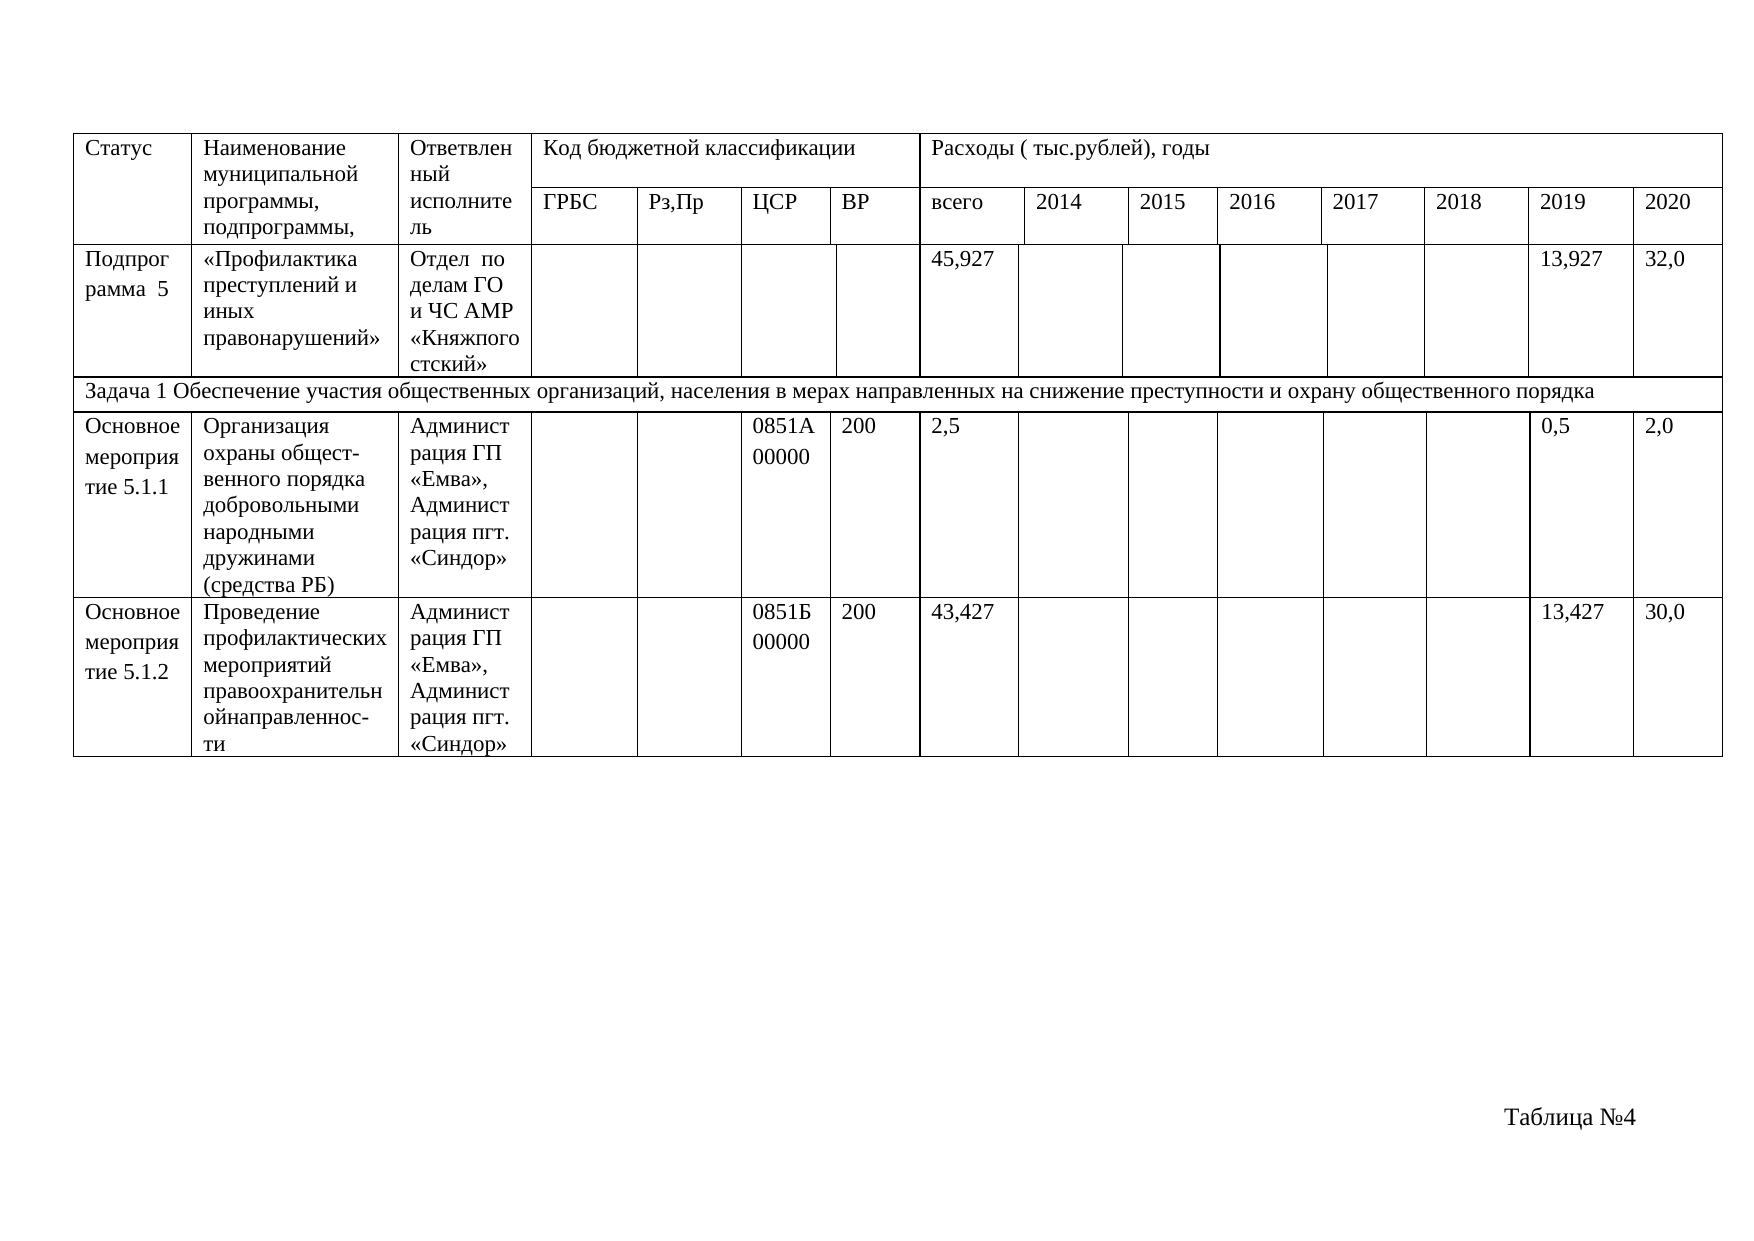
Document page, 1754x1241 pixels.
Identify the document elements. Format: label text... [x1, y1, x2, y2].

table_cell 13,427 [1531, 598, 1633, 756]
table_header Наименование муниципальной программы, подпрограммы, основногомероприятия [192, 134, 398, 244]
table_cell Администрация ГП «Емва», Администрация пгт. «Синдор» [399, 413, 531, 597]
table_cell Рз,Пр [638, 188, 741, 244]
table_cell [1328, 245, 1424, 376]
table_cell Подпрограмма 5 [74, 245, 191, 376]
table_cell 2019 [1529, 188, 1633, 244]
table_cell 2017 [1322, 188, 1424, 244]
table_cell 200 [831, 413, 919, 597]
table_cell [1218, 598, 1323, 756]
table_cell 0,5 [1531, 413, 1633, 597]
table_cell [638, 245, 741, 376]
table_cell [1324, 598, 1426, 756]
table_cell 2014 [1025, 188, 1128, 244]
table_cell [1129, 413, 1217, 597]
table_cell [638, 598, 741, 756]
table_cell [532, 245, 637, 376]
table_cell [1019, 245, 1122, 376]
table_cell 200 [831, 598, 919, 756]
table_header Статус [74, 134, 191, 244]
table_cell 2015 [1129, 188, 1217, 244]
table_cell 30,0 [1634, 598, 1722, 756]
table_header Ответвленный исполнитель [399, 134, 531, 244]
table_cell [1425, 245, 1528, 376]
table_cell [1123, 245, 1219, 376]
table_cell 2016 [1218, 188, 1321, 244]
table_cell 2,5 [921, 413, 1018, 597]
table_cell 13,927 [1529, 245, 1633, 376]
table_cell [532, 413, 637, 597]
table_cell ВР [831, 188, 919, 244]
table_cell 45,927 [921, 245, 1018, 376]
table_cell [1221, 245, 1327, 376]
table_cell «Профилактика преступлений и иных правонарушений» [192, 245, 398, 376]
table_cell 32,0 [1634, 245, 1722, 376]
table_cell [742, 245, 836, 376]
table_cell Задача 1 Обеспечение участия общественных организаций, населения в мерах направленных на снижение преступности и охрану общественного порядка [74, 378, 1722, 411]
table_cell [1218, 413, 1323, 597]
table_cell [837, 245, 919, 376]
table_cell всего [921, 188, 1024, 244]
table_cell 0851Б00000 [742, 598, 830, 756]
table_cell [1427, 598, 1529, 756]
table_header Код бюджетной классификации [532, 134, 919, 187]
table_cell [638, 413, 741, 597]
table_cell 2018 [1425, 188, 1528, 244]
text Таблица №4 [118, 1102, 1636, 1131]
table_cell [1019, 413, 1128, 597]
table_cell 2020 [1634, 188, 1722, 244]
table_cell Основное мероприятие 5.1.2 [74, 598, 191, 756]
table_cell ГРБС [532, 188, 637, 244]
table_cell Организация охраны общест-венного порядка добровольными народными дружинами (средства РБ) [192, 413, 398, 597]
table_cell [1427, 413, 1529, 597]
table_cell 0851А00000 [742, 413, 830, 597]
table_cell ЦСР [742, 188, 830, 244]
table_cell [1129, 598, 1217, 756]
table_cell 43,427 [921, 598, 1018, 756]
table_cell Отдел по делам ГО и ЧС АМР «Княжпогостский» [399, 245, 531, 376]
table_cell [1019, 598, 1128, 756]
table_cell [1324, 413, 1426, 597]
table_cell Администрация ГП «Емва», Администрация пгт. «Синдор» [399, 598, 531, 756]
table_cell Основное мероприятие 5.1.1 [74, 413, 191, 597]
table_cell 2,0 [1634, 413, 1722, 597]
table_cell [532, 598, 637, 756]
table_cell Проведение профилактических мероприятий правоохранительнойнаправленнос-ти [192, 598, 398, 756]
table_header Расходы ( тыс.рублей), годы [921, 134, 1722, 187]
